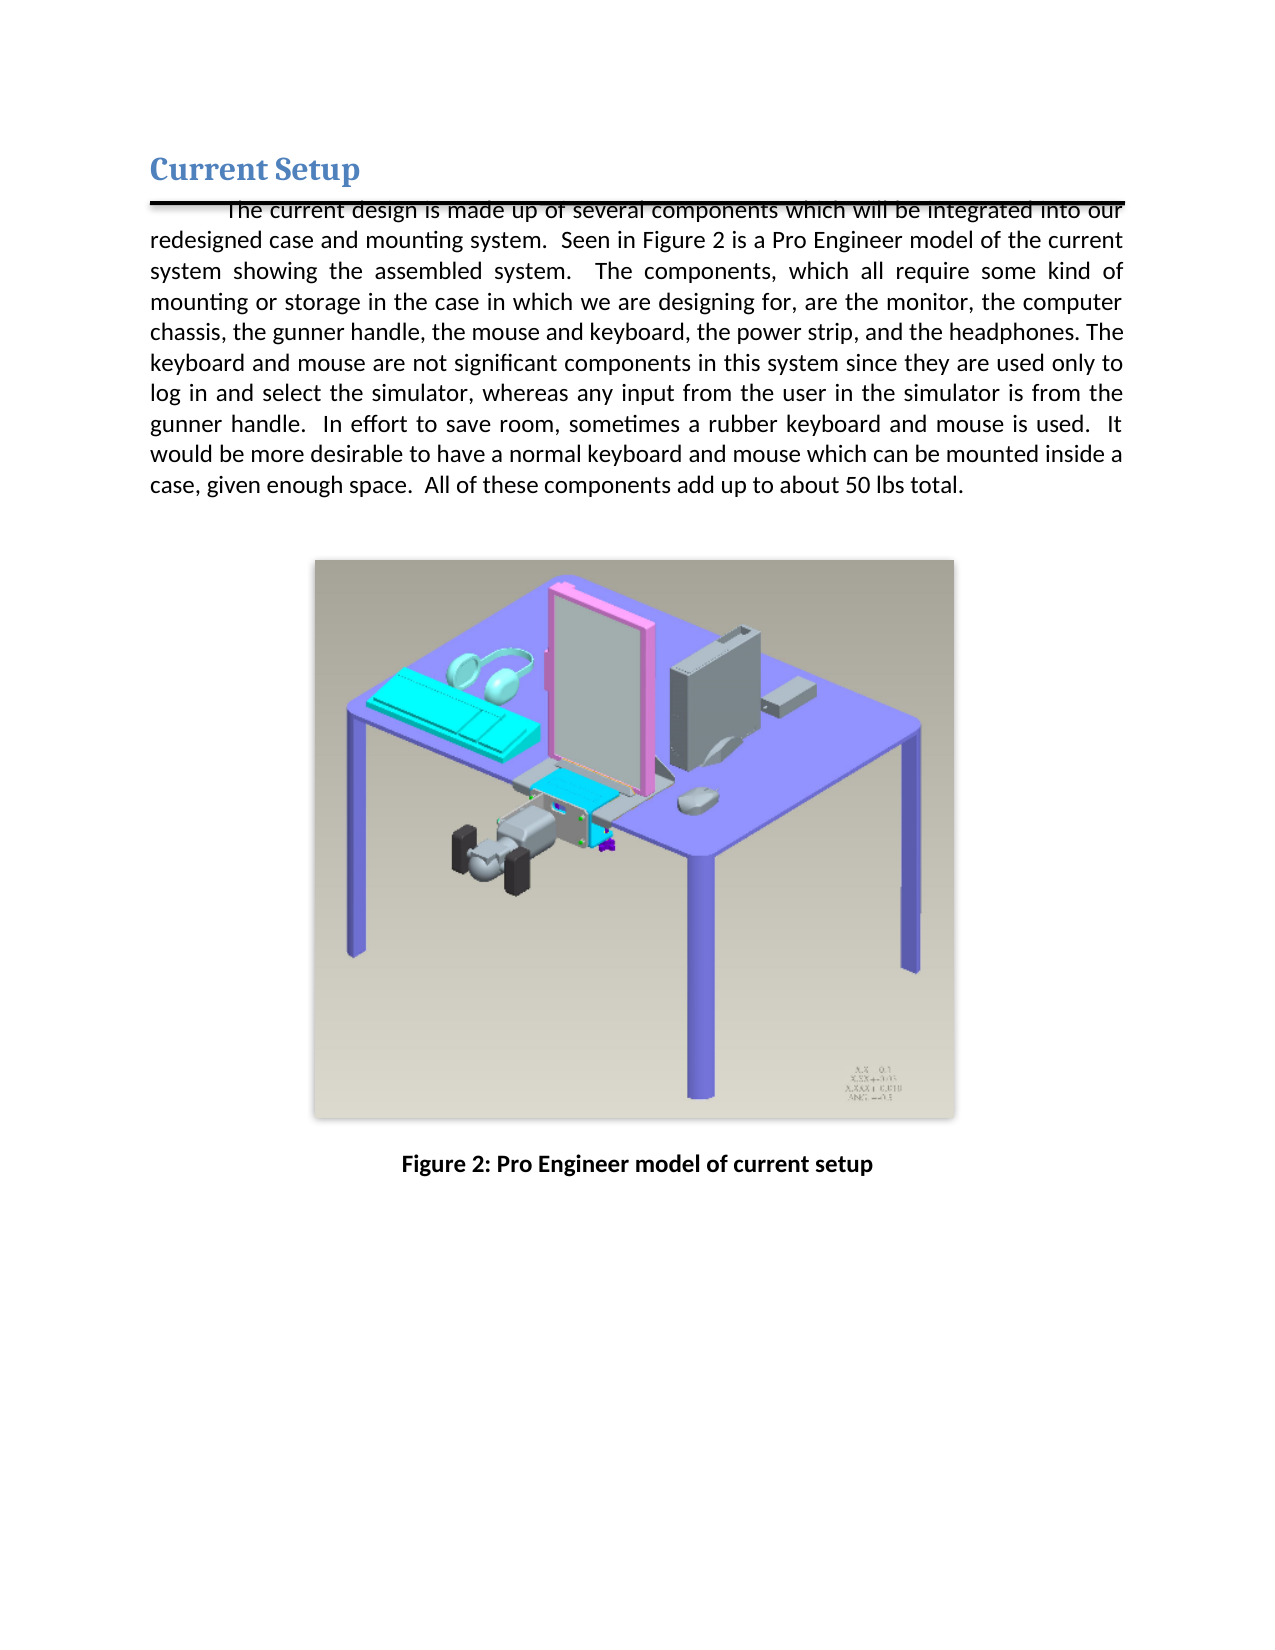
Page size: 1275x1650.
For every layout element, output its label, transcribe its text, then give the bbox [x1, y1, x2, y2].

text The current design is made up of several components which will be integrated into our redesigned case and mounting system. Seen in Figure 2 is a Pro Engineer model of the current system showing the assembled system. The components, which all require some kind of mounting or storage in the case in which we are designing for, are the monitor, the computer chassis, the gunner handle, the mouse and keyboard, the power strip, and the headphones. The keyboard and mouse are not significant components in this system since they are used only to log in and select the simulator, whereas any input from the user in the simulator is from the gunner handle. In effort to save room, sometimes a rubber keyboard and mouse is used. It would be more desirable to have a normal keyboard and mouse which can be mounted inside a case, given enough space. All of these components add up to about 50 lbs total. [150, 211, 1125, 499]
subtitle Current Setup [150, 150, 1125, 188]
picture [315, 560, 954, 1118]
text Figure 2: Pro Engineer model of current setup [150, 1149, 1125, 1179]
